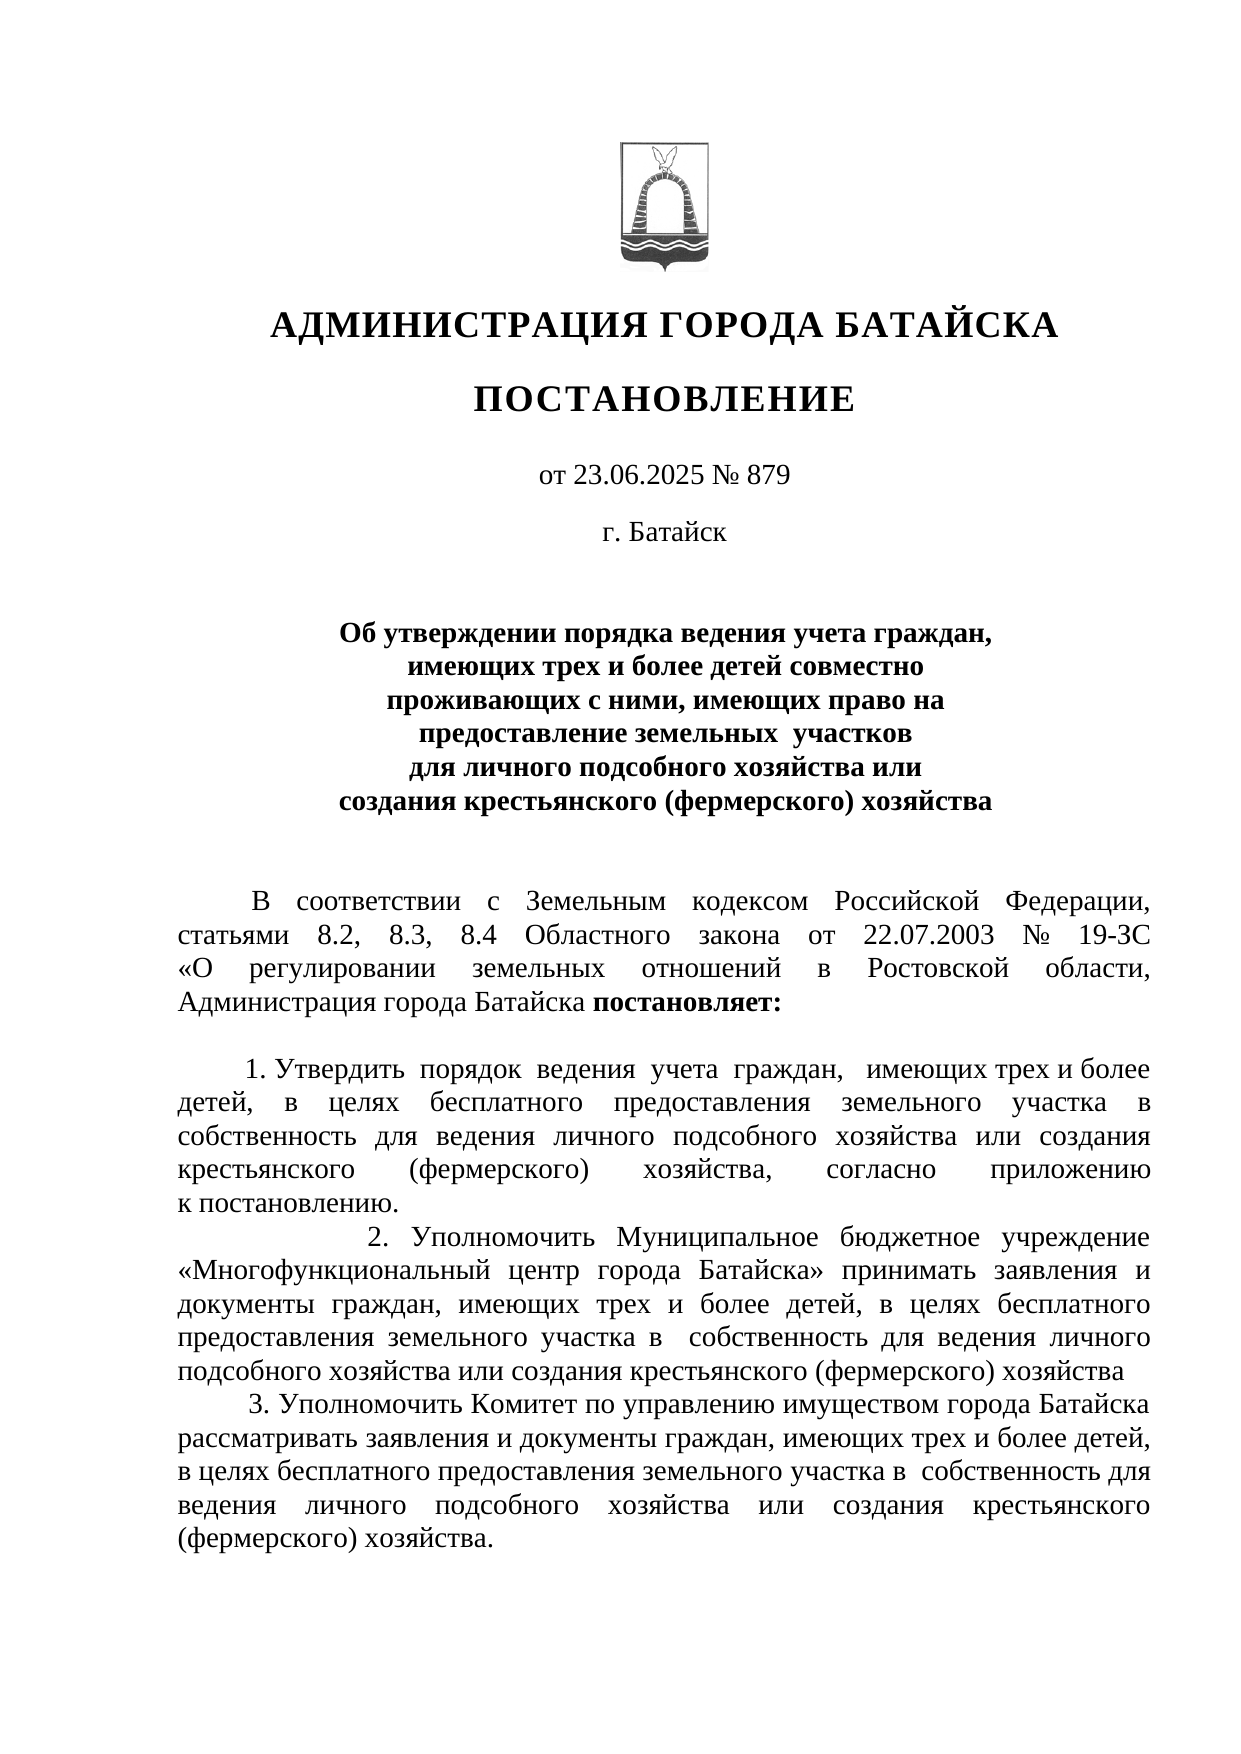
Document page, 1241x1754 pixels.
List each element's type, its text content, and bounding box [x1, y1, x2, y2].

text АДМИНИСТРАЦИЯ ГОРОДА БАТАЙСКА [177, 302, 1152, 346]
text создания крестьянского (фермерского) хозяйства [177, 783, 1154, 816]
text ПОСТАНОВЛЕНИЕ [177, 377, 1152, 420]
text имеющих трех и более детей совместно [177, 648, 1154, 682]
text Об утверждении порядка ведения учета граждан, [177, 615, 1154, 648]
picture [620, 142, 709, 272]
text 3. Уполномочить Комитет по управлению имуществом города Батайска рассматривать заявления и документы граждан, имеющих трех и более детей, в целях бесплатного предоставления земельного участка в собственность для ведения личного подсобного хозяйства или создания крестьянского (фермерского) хозяйства. [177, 1386, 1152, 1554]
text 2. Уполномочить Муниципальное бюджетное учреждение «Многофункциональный центр города Батайска» принимать заявления и документы граждан, имеющих трех и более детей, в целях бесплатного предоставления земельного участка в собственность для ведения личного подсобного хозяйства или создания крестьянского (фермерского) хозяйства [177, 1219, 1152, 1386]
text для личного подсобного хозяйства или [177, 749, 1154, 783]
text 1. Утвердить порядок ведения учета граждан, имеющих трех и более детей, в целях бесплатного предоставления земельного участка в собственность для ведения личного подсобного хозяйства или создания крестьянского (фермерского) хозяйства, согласно приложению к постановлению. [177, 1051, 1152, 1219]
text В соответствии с Земельным кодексом Российской Федерации, статьями 8.2, 8.3, 8.4 Областного закона от 22.07.2003 № 19-ЗС «О регулировании земельных отношений в Ростовской области, Администрация города Батайска постановляет: [177, 883, 1152, 1017]
text проживающих с ними, имеющих право на [177, 682, 1154, 716]
text г. Батайск [177, 514, 1152, 548]
text от 23.06.2025 № 879 [177, 457, 1152, 490]
text предоставление земельных участков [177, 716, 1154, 749]
